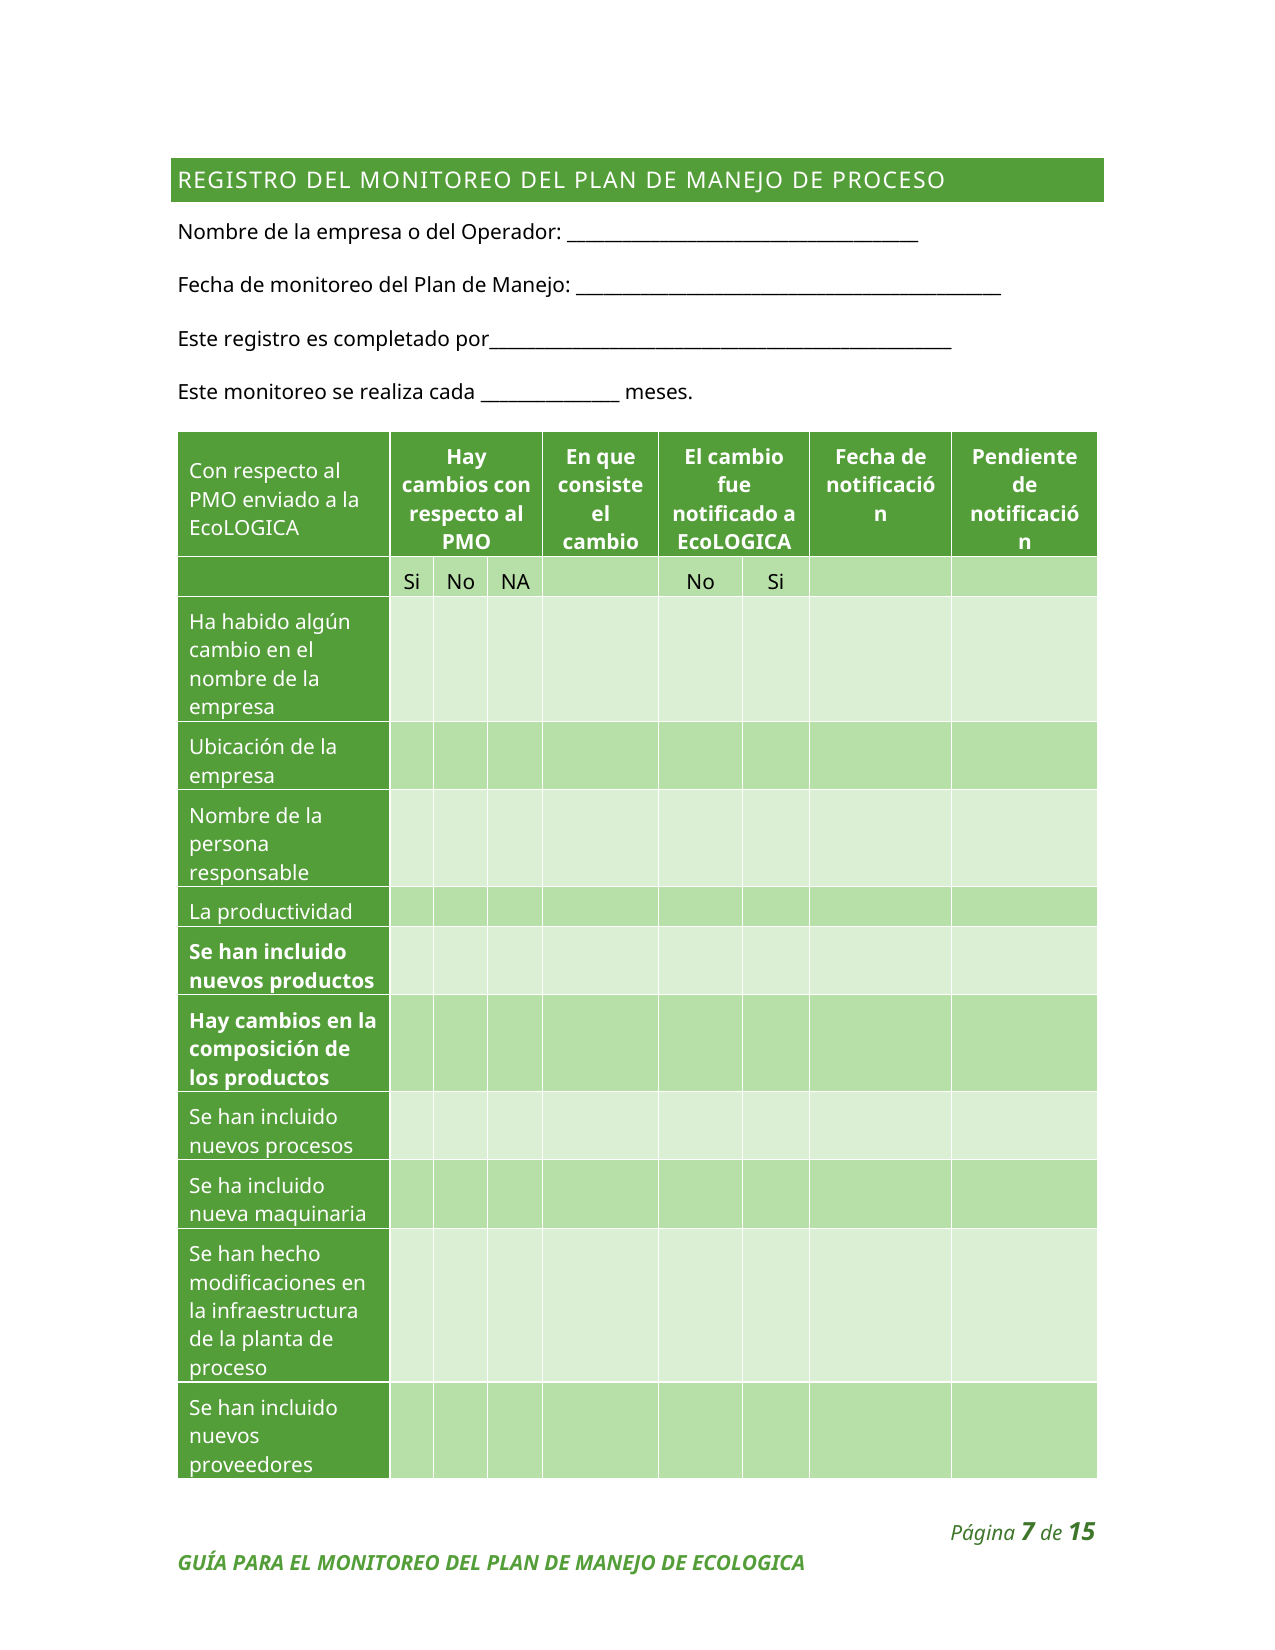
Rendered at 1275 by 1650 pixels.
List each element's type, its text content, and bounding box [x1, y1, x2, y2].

table_cell Se han incluido nuevos proveedores [178, 1383, 389, 1478]
table_cell [488, 1383, 542, 1478]
table_cell [810, 1229, 951, 1381]
table_cell [434, 995, 487, 1091]
table_header En que consiste el cambio [543, 432, 658, 556]
table_cell NA [488, 557, 542, 596]
table_cell [810, 790, 951, 886]
table_cell No [659, 557, 742, 596]
table_cell [391, 790, 433, 886]
table_cell [543, 790, 658, 886]
table_cell [488, 722, 542, 789]
table_cell [434, 597, 487, 721]
table_cell [810, 1160, 951, 1228]
table_cell [659, 1229, 742, 1381]
table_cell [659, 995, 742, 1091]
table_cell [434, 790, 487, 886]
table_cell [434, 722, 487, 789]
table_cell [743, 887, 809, 926]
table_cell No [434, 557, 487, 596]
table_cell [543, 887, 658, 926]
table_cell [178, 557, 389, 596]
table_header Hay cambios con respecto al PMO [391, 432, 542, 556]
table_cell [543, 722, 658, 789]
table_cell [952, 927, 1097, 994]
table_cell [810, 995, 951, 1091]
table_cell [810, 597, 951, 721]
table_cell [743, 1383, 809, 1478]
table_cell [543, 1229, 658, 1381]
table_cell [952, 1229, 1097, 1381]
table_cell [659, 1383, 742, 1478]
table_cell [952, 1383, 1097, 1478]
table_cell [952, 887, 1097, 926]
table_cell [810, 1383, 951, 1478]
text Este monitoreo se realiza cada _______________ meses. [177, 377, 1098, 406]
text Fecha de monitoreo del Plan de Manejo: ______________________________________________ [177, 270, 1098, 299]
table_cell [488, 887, 542, 926]
table_cell [488, 1229, 542, 1381]
table_cell [543, 1383, 658, 1478]
table_cell [543, 1160, 658, 1228]
table_cell Se han incluido nuevos procesos [178, 1092, 389, 1159]
table_cell [952, 557, 1097, 596]
text Este registro es completado por__________________________________________________ [177, 324, 1098, 352]
table_cell [743, 995, 809, 1091]
table_cell [391, 1092, 433, 1159]
table_cell [488, 597, 542, 721]
table_cell Ha habido algún cambio en el nombre de la empresa [178, 597, 389, 721]
table_cell [488, 927, 542, 994]
table_cell [543, 1092, 658, 1159]
table_cell [391, 995, 433, 1091]
table_cell [952, 1160, 1097, 1228]
table_cell [488, 995, 542, 1091]
table_cell [434, 1229, 487, 1381]
table_cell [434, 1092, 487, 1159]
table_cell [543, 557, 658, 596]
table_cell [434, 1160, 487, 1228]
table_cell [743, 1092, 809, 1159]
table_cell [659, 597, 742, 721]
table_cell [810, 887, 951, 926]
table_cell [810, 722, 951, 789]
table_cell [434, 927, 487, 994]
table_cell [543, 995, 658, 1091]
table_cell [743, 722, 809, 789]
table_cell Se han hecho modificaciones en la infraestructura de la planta de proceso [178, 1229, 389, 1381]
table_cell [659, 790, 742, 886]
table_cell [659, 927, 742, 994]
table_cell [391, 597, 433, 721]
table_cell [743, 1160, 809, 1228]
table_cell [543, 597, 658, 721]
table_header El cambio fue notificado a EcoLOGICA [659, 432, 809, 556]
table_cell [391, 722, 433, 789]
table_cell [659, 722, 742, 789]
table_cell [488, 790, 542, 886]
table_cell [434, 887, 487, 926]
table_cell Hay cambios en la composición de los productos [178, 995, 389, 1091]
table_cell [743, 597, 809, 721]
table_cell [743, 1229, 809, 1381]
table_cell [952, 722, 1097, 789]
table_cell [391, 927, 433, 994]
table_cell [488, 1092, 542, 1159]
table_cell [488, 1160, 542, 1228]
table_cell [810, 557, 951, 596]
table_cell Se ha incluido nueva maquinaria [178, 1160, 389, 1228]
table_cell [659, 1092, 742, 1159]
table_cell [434, 1383, 487, 1478]
table_cell [543, 927, 658, 994]
table_cell Si [391, 557, 433, 596]
table_cell [391, 1229, 433, 1381]
table_cell Ubicación de la empresa [178, 722, 389, 789]
table_cell [659, 1160, 742, 1228]
table_cell Si [743, 557, 809, 596]
table_cell La productividad [178, 887, 389, 926]
table_cell [391, 1160, 433, 1228]
table_cell [952, 790, 1097, 886]
table_cell Se han incluido nuevos productos [178, 927, 389, 994]
table_cell Nombre de la persona responsable [178, 790, 389, 886]
table_cell [743, 790, 809, 886]
table_cell [659, 887, 742, 926]
table_cell [810, 1092, 951, 1159]
table_cell [952, 995, 1097, 1091]
table_cell [952, 597, 1097, 721]
table_cell [952, 1092, 1097, 1159]
subtitle Registro del Monitoreo del Plan de Manejo de proceso [177, 164, 1098, 196]
table_cell [391, 1383, 433, 1478]
table_header Con respecto al PMO enviado a la EcoLOGICA [178, 432, 389, 556]
table_header Pendiente de notificación [952, 432, 1097, 556]
text Nombre de la empresa o del Operador: ______________________________________ [177, 217, 1098, 245]
table_cell [743, 927, 809, 994]
table_cell [391, 887, 433, 926]
table_header Fecha de notificación [810, 432, 951, 556]
table_cell [810, 927, 951, 994]
